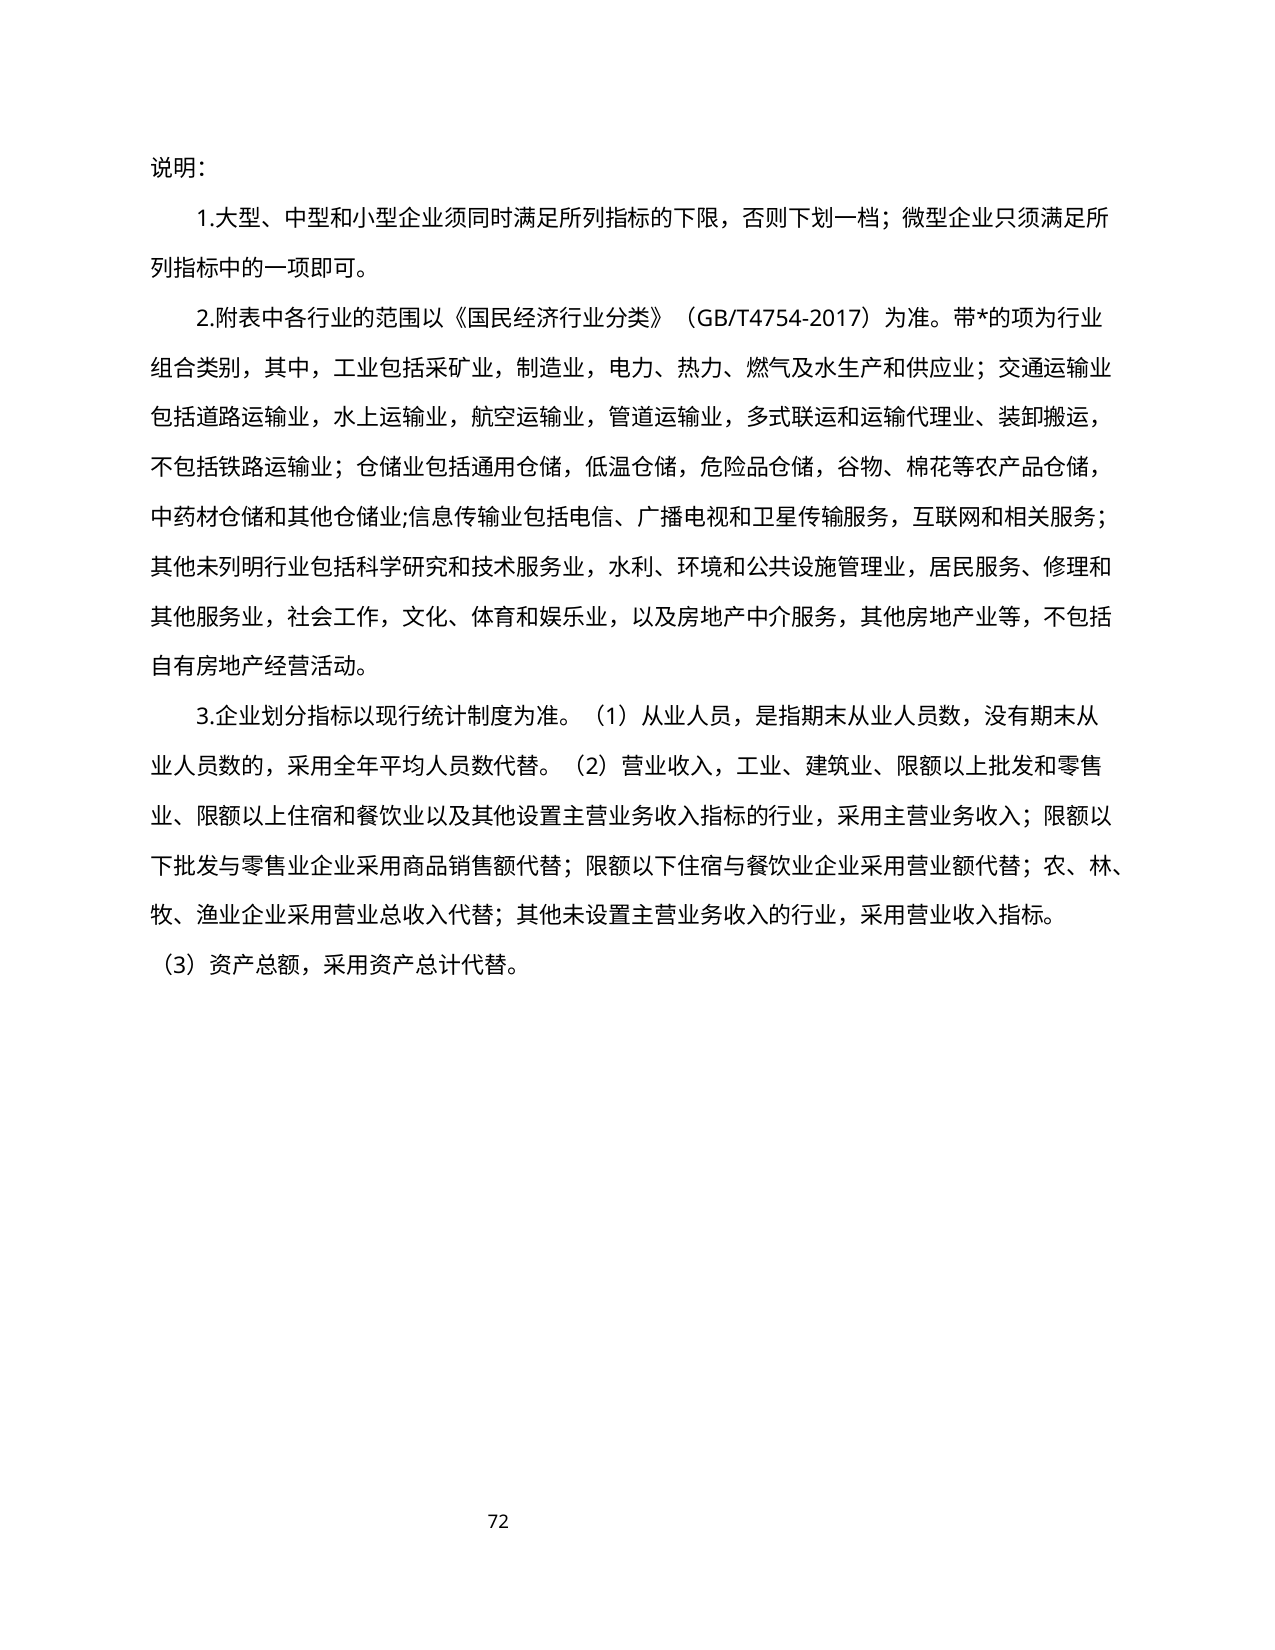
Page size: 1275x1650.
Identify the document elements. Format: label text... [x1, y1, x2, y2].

text 3.企业划分指标以现行统计制度为准。（1）从业人员，是指期末从业人员数，没有期末从业人员数的，采用全年平均人员数代替。（2）营业收入，工业、建筑业、限额以上批发和零售业、限额以上住宿和餐饮业以及其他设置主营业务收入指标的行业，采用主营业务收入；限额以下批发与零售业企业采用商品销售额代替；限额以下住宿与餐饮业企业采用营业额代替；农、林、牧、渔业企业采用营业总收入代替；其他未设置主营业务收入的行业，采用营业收入指标。（3）资产总额，采用资产总计代替。 [150, 698, 1113, 981]
text 说明： [150, 150, 1113, 183]
text 2.附表中各行业的范围以《国民经济行业分类》（GB/T4754-2017）为准。带*的项为行业组合类别，其中，工业包括采矿业，制造业，电力、热力、燃气及水生产和供应业；交通运输业包括道路运输业，水上运输业，航空运输业，管道运输业，多式联运和运输代理业、装卸搬运，不包括铁路运输业；仓储业包括通用仓储，低温仓储，危险品仓储，谷物、棉花等农产品仓储，中药材仓储和其他仓储业;信息传输业包括电信、广播电视和卫星传输服务，互联网和相关服务；其他未列明行业包括科学研究和技术服务业，水利、环境和公共设施管理业，居民服务、修理和其他服务业，社会工作，文化、体育和娱乐业，以及房地产中介服务，其他房地产业等，不包括自有房地产经营活动。 [150, 299, 1113, 681]
text 1.大型、中型和小型企业须同时满足所列指标的下限，否则下划一档；微型企业只须满足所列指标中的一项即可。 [150, 200, 1113, 283]
